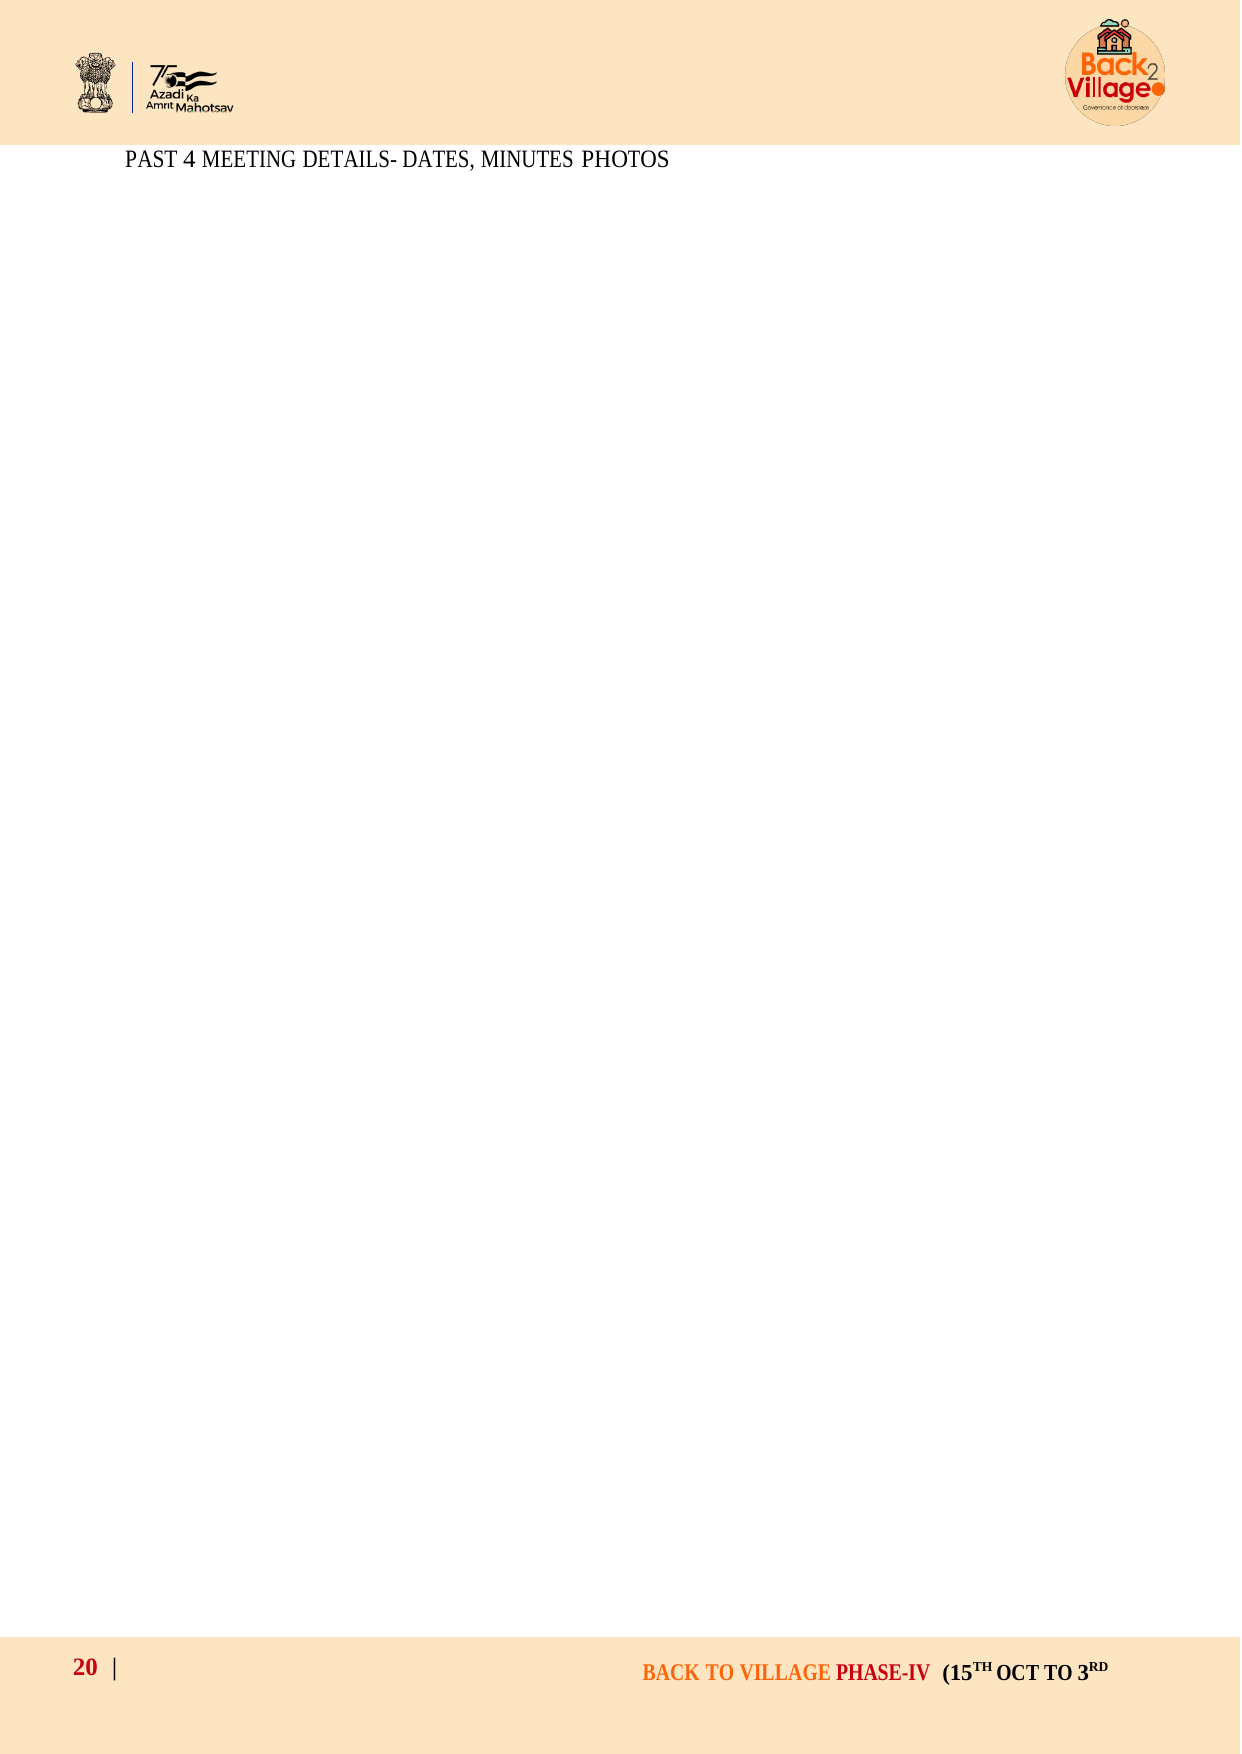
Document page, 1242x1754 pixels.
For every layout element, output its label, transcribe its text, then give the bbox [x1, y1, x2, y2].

text PAST 4 MEETING DETAILS- DATES, MINUTES PHOTOS [125, 144, 1242, 172]
picture [143, 60, 235, 115]
picture [1063, 17, 1166, 126]
picture [73, 50, 118, 115]
